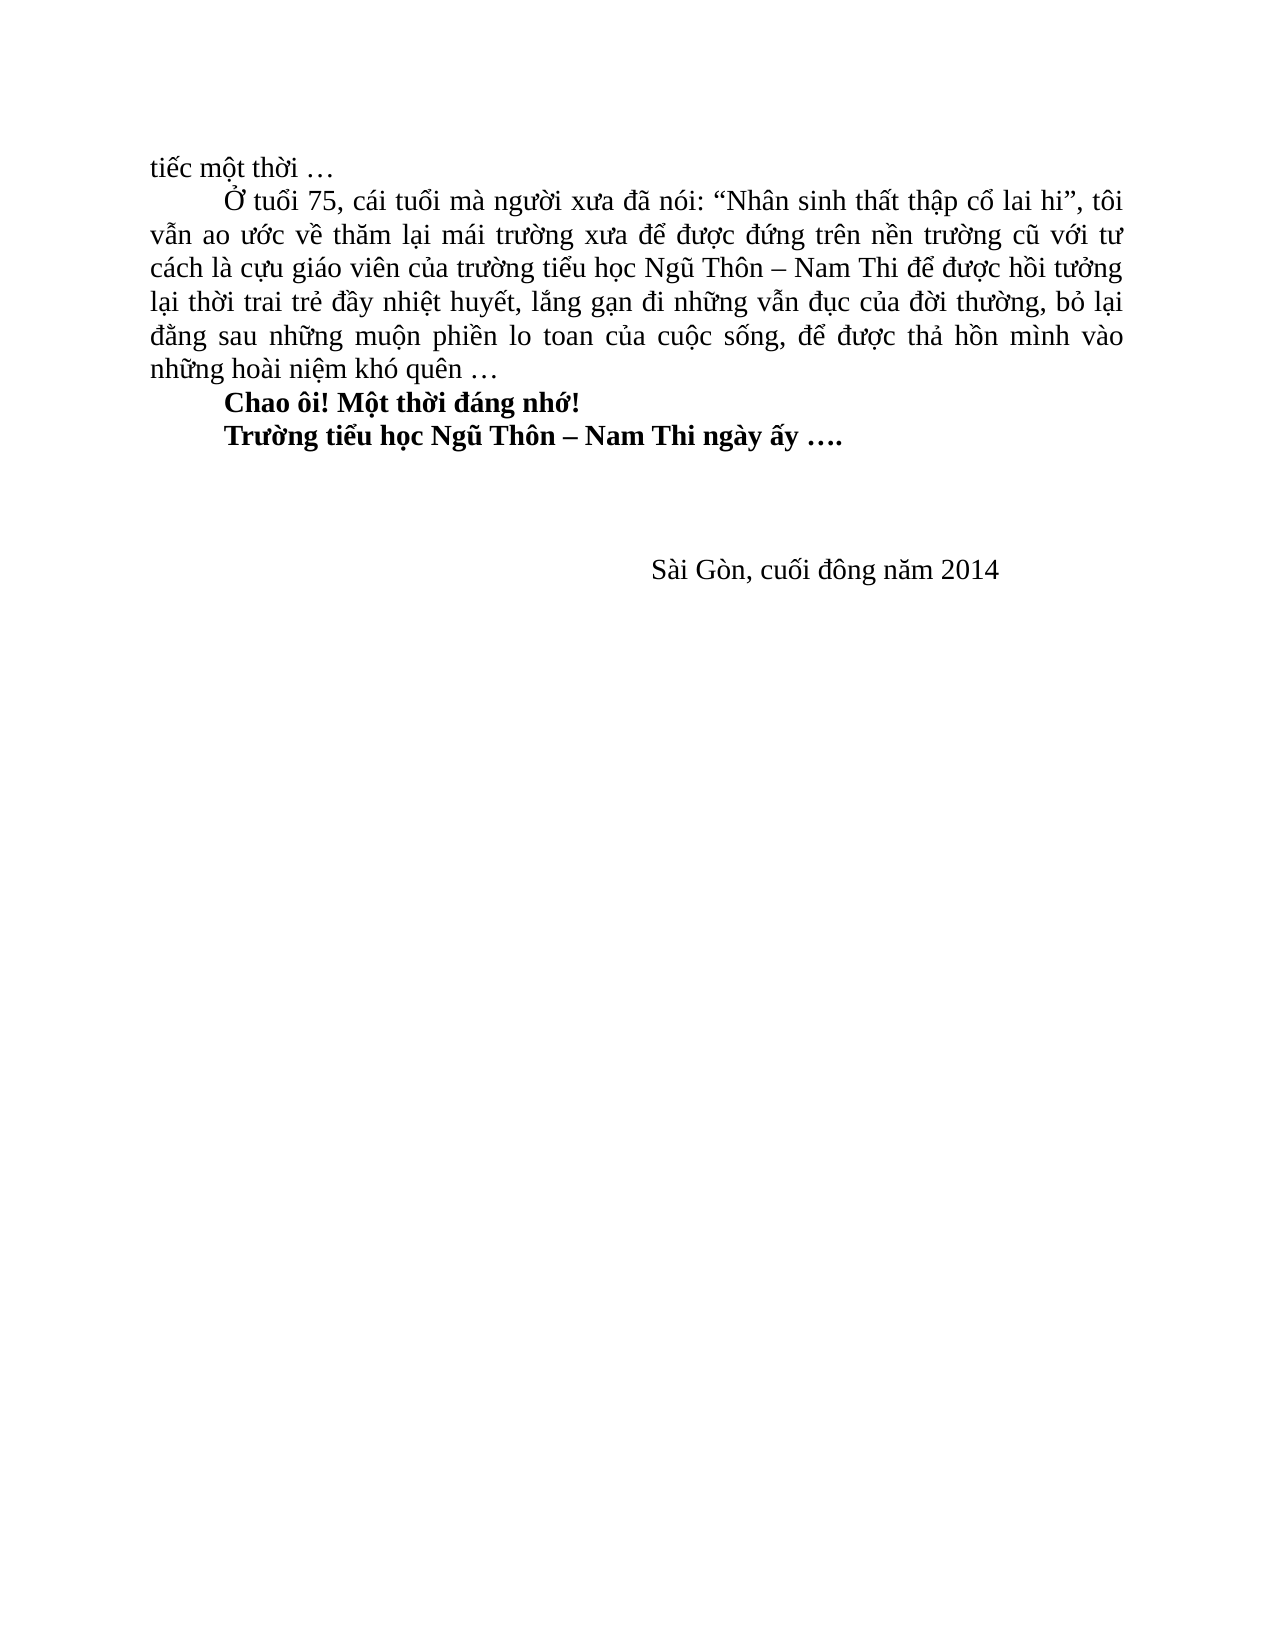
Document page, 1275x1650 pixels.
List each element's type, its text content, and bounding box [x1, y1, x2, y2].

text Ở tuổi 75, cái tuổi mà người xưa đã nói: “Nhân sinh thất thập cổ lai hi”, tôi vẫn ao ước về thăm lại mái trường xưa để được đứng trên nền trường cũ với tư cách là cựu giáo viên của trường tiểu học Ngũ Thôn – Nam Thi để được hồi tưởng lại thời trai trẻ đầy nhiệt huyết, lắng gạn đi những vẫn đục của đời thường, bỏ lại đằng sau những muộn phiền lo toan của cuộc sống, để được thả hồn mình vào những hoài niệm khó quên … [150, 183, 1125, 385]
text Trường tiểu học Ngũ Thôn – Nam Thi ngày ấy …. [150, 418, 1125, 452]
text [150, 150, 1125, 183]
text Chao ôi! Một thời đáng nhớ! [150, 385, 1125, 418]
text Sài Gòn, cuối đông năm 2014 [150, 552, 1125, 586]
